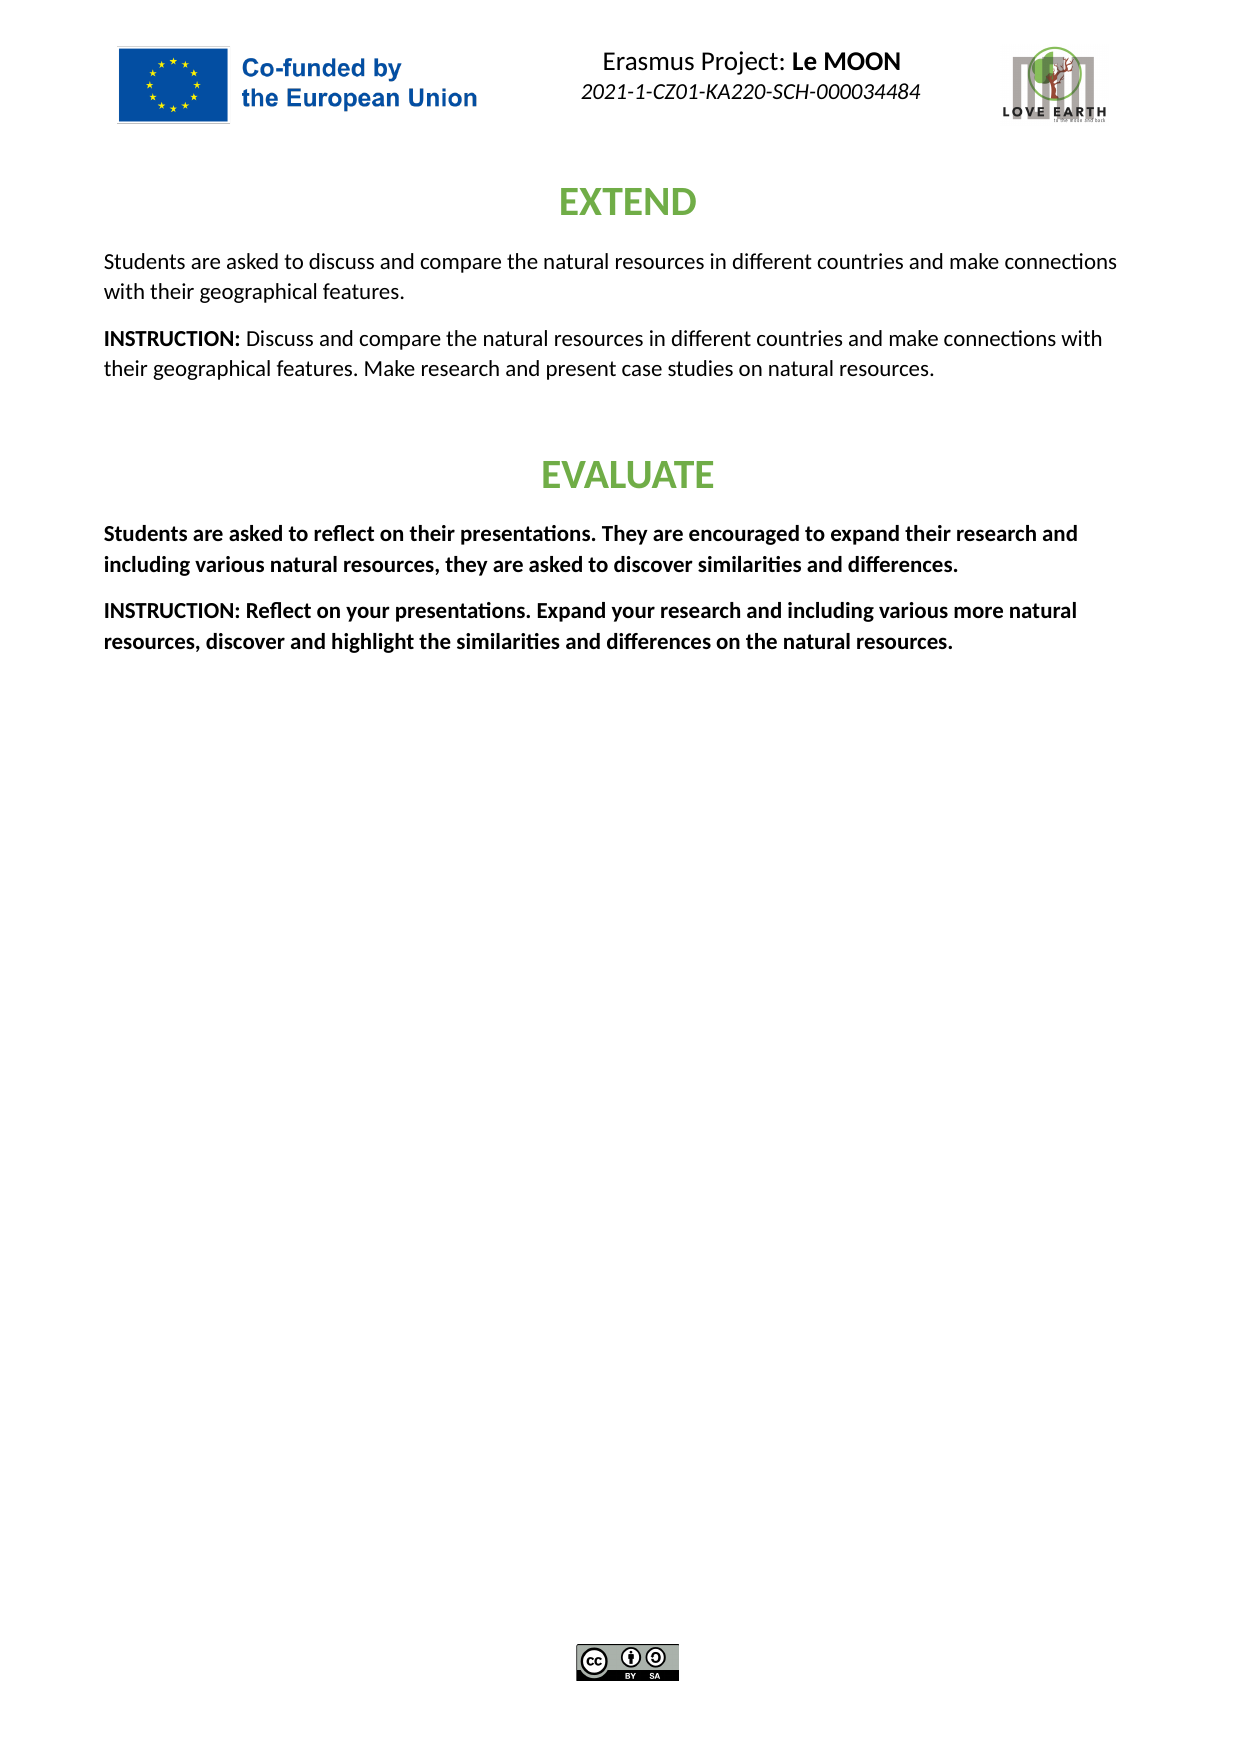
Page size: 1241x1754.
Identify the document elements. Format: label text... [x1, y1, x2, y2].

text Students are asked to discuss and compare the natural resources in different countries and make connections with their geographical features. [103, 247, 1152, 305]
text INSTRUCTION: Discuss and compare the natural resources in different countries and make connections with their geographical features. Make research and present case studies on natural resources. [103, 324, 1152, 382]
picture [576, 1644, 679, 1681]
picture [1000, 44, 1109, 126]
text INSTRUCTION: Reflect on your presentations. Expand your research and including various more natural resources, discover and highlight the similarities and differences on the natural resources. [103, 597, 1152, 655]
subtitle EVALUATE [103, 448, 1152, 499]
text Students are asked to reflect on their presentations. They are encouraged to expand their research and including various natural resources, they are asked to discover similarities and differences. [103, 519, 1152, 578]
picture [114, 44, 504, 126]
subtitle EXTEND [103, 175, 1152, 226]
